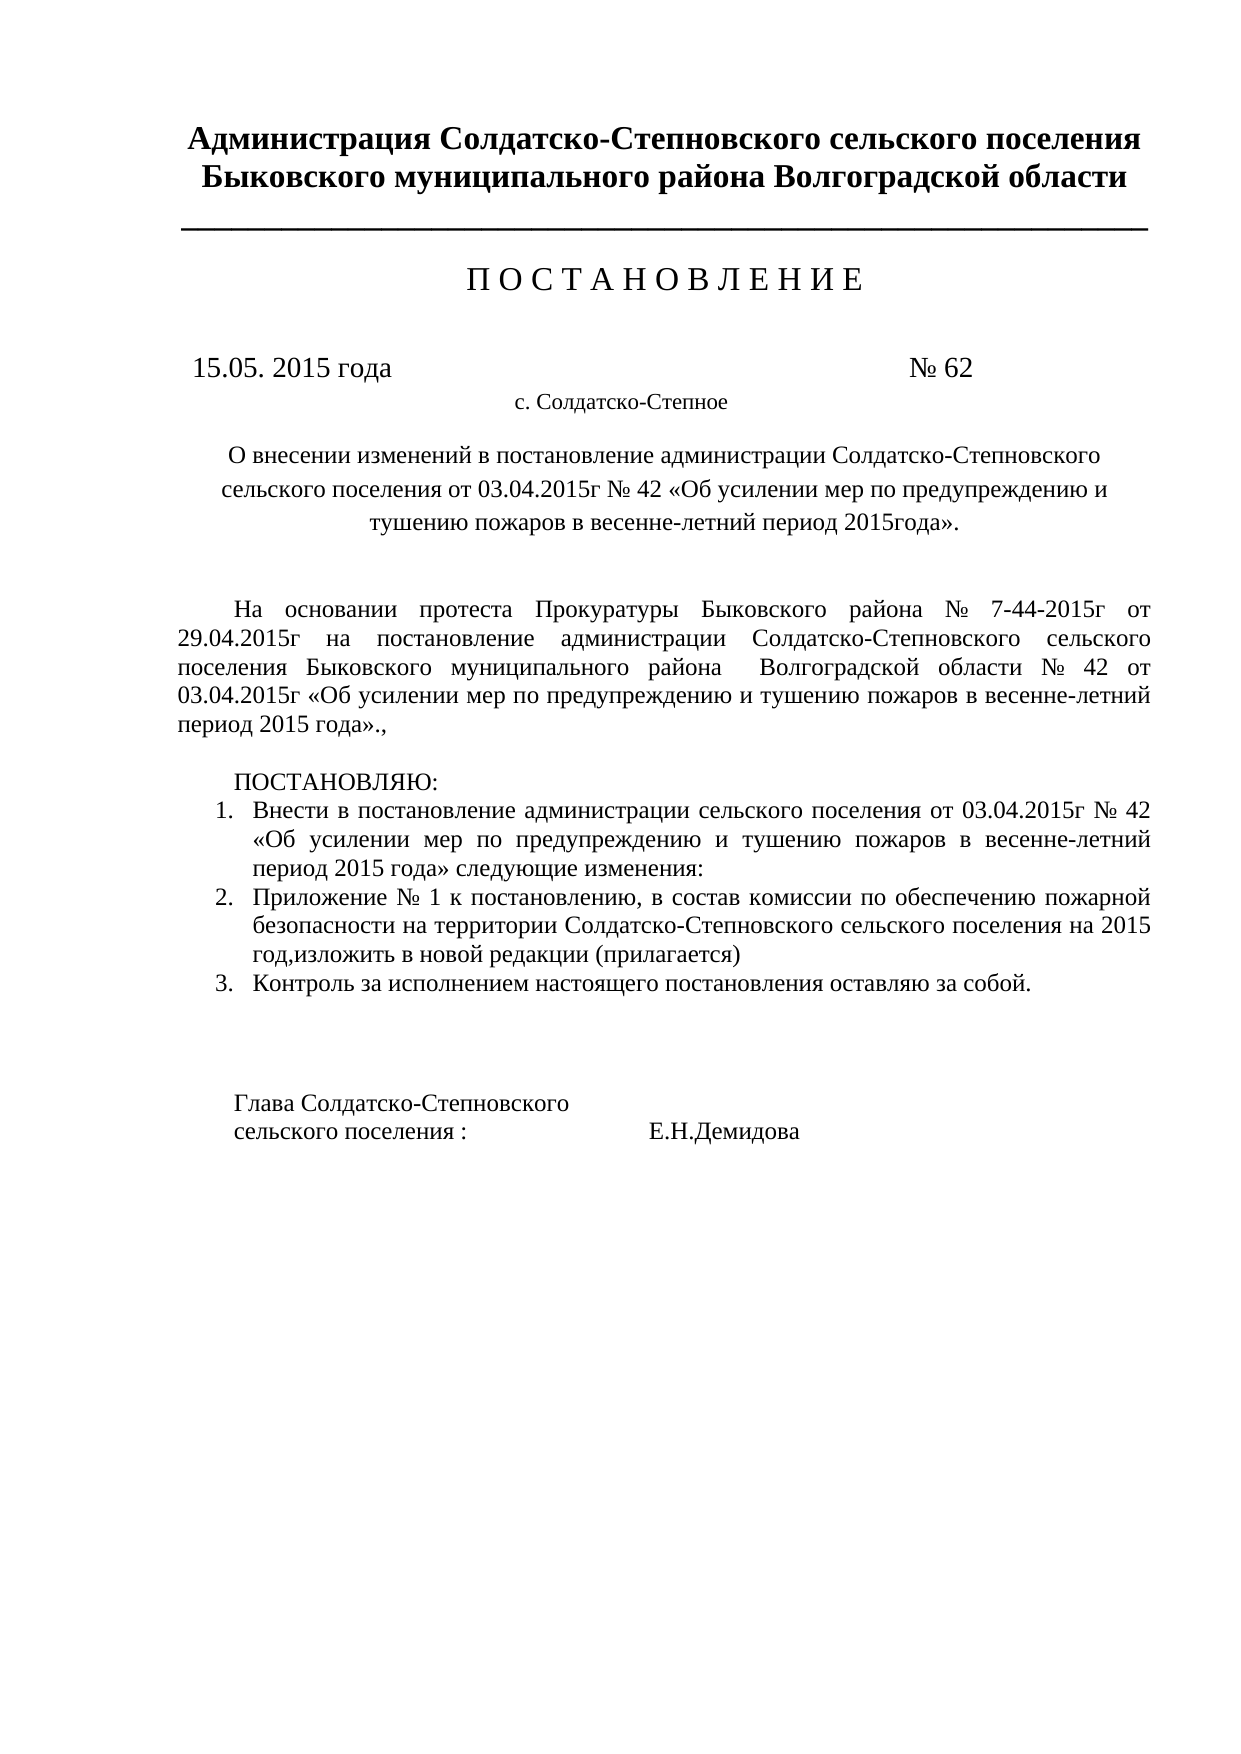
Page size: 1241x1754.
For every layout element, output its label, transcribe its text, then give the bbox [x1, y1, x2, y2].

table_header 15.05. 2015 года [166, 351, 664, 388]
list Контроль за исполнением настоящего постановления оставляю за собой. [215, 968, 1152, 997]
text О внесении изменений в постановление администрации Солдатско-Степновского сельского поселения от 03.04.2015г № 42 «Об усилении мер по предупреждению и тушению пожаров в весенне-летний период 2015года». [177, 441, 1152, 535]
text На основании протеста Прокуратуры Быковского района № 7-44-2015г от 29.04.2015г на постановление администрации Солдатско-Степновского сельского поселения Быковского муниципального района Волгоградской области № 42 от 03.04.2015г «Об усилении мер по предупреждению и тушению пожаров в весенне-летний период 2015 года»., [177, 594, 1152, 738]
text Постановляю: [177, 767, 1152, 795]
text с. Солдатско-Степное [177, 388, 1152, 414]
text Администрация Солдатско-Степновского сельского поселения [177, 118, 1152, 156]
text Быковского муниципального района Волгоградской области [177, 156, 1152, 195]
list Приложение № 1 к постановлению, в состав комиссии по обеспечению пожарной безопасности на территории Солдатско-Степновского сельского поселения на 2015 год,изложить в новой редакции (прилагается) [215, 882, 1152, 968]
text сельского поселения : Е.Н.Демидова [177, 1116, 1152, 1145]
table_header № 62 [664, 351, 1163, 388]
text __________________________________________________________ [177, 195, 1152, 233]
text Глава Солдатско-Степновского [177, 1088, 1152, 1116]
list Внести в постановление администрации сельского поселения от 03.04.2015г № 42 «Об усилении мер по предупреждению и тушению пожаров в весенне-летний период 2015 года» следующие изменения: [215, 795, 1152, 882]
text П О С Т А Н О В Л Е Н И Е [177, 259, 1152, 298]
